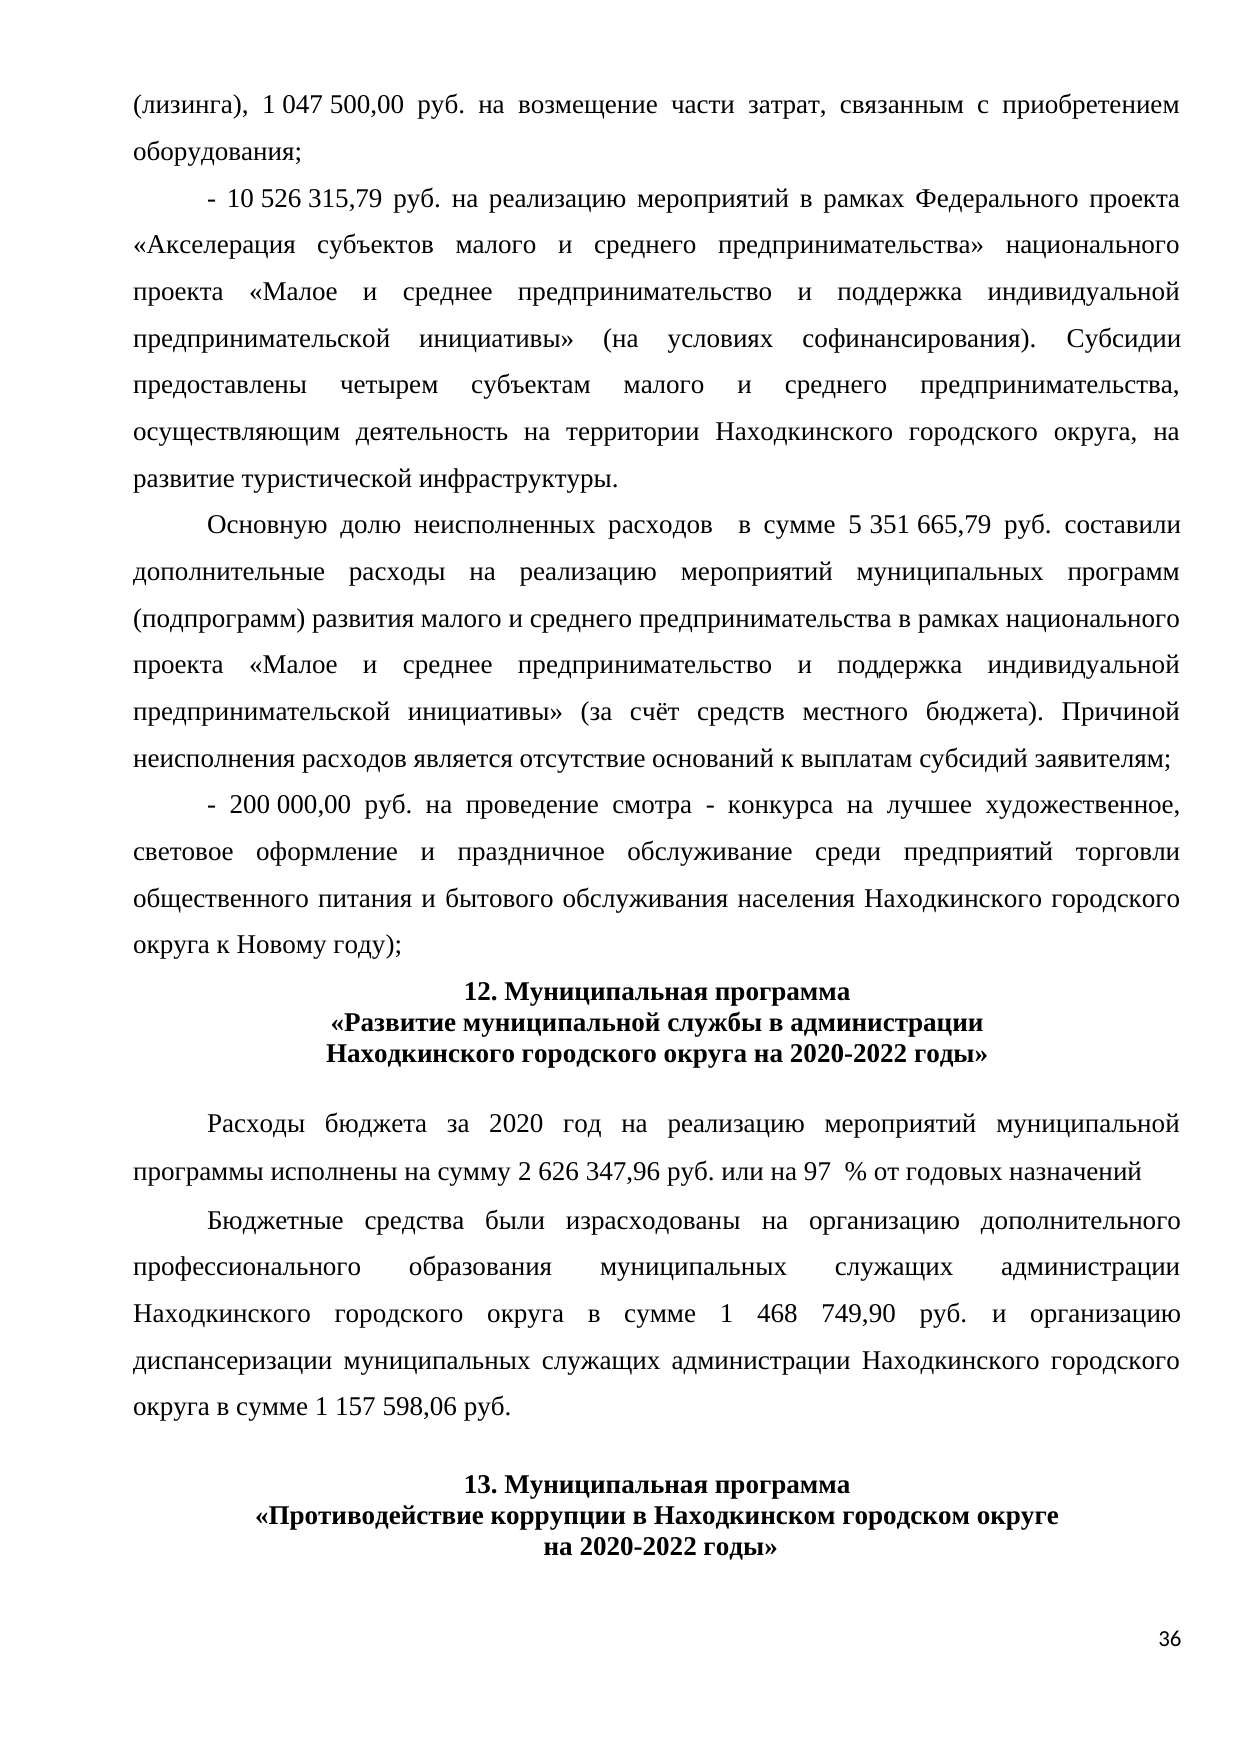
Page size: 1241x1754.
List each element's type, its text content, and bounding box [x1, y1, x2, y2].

text 12. Муниципальная программа [133, 975, 1181, 1006]
text 13. Муниципальная программа [133, 1468, 1181, 1499]
text - 10 526 315,79 руб. на реализацию мероприятий в рамках Федерального проекта «Акселерация субъектов малого и среднего предпринимательства» национального проекта «Малое и среднее предпринимательство и поддержка индивидуальной предпринимательской инициативы» (на условиях софинансирования). Субсидии предоставлены четырем субъектам малого и среднего предпринимательства, осуществляющим деятельность на территории Находкинского городского округа, на развитие туристической инфраструктуры. [133, 182, 1181, 493]
text Находкинского городского округа на 2020-2022 годы» [133, 1038, 1181, 1069]
text Бюджетные средства были израсходованы на организацию дополнительного профессионального образования муниципальных служащих администрации Находкинского городского округа в сумме 1 468 749,90 руб. и организацию диспансеризации муниципальных служащих администрации Находкинского городского округа в сумме 1 157 598,06 руб. [133, 1204, 1181, 1422]
text «Противодействие коррупции в Находкинском городском округе [133, 1499, 1181, 1531]
text «Развитие муниципальной службы в администрации [133, 1006, 1181, 1038]
text на 2020-2022 годы» [133, 1531, 1181, 1562]
text Основную долю неисполненных расходов в сумме 5 351 665,79 руб. составили дополнительные расходы на реализацию мероприятий муниципальных программ (подпрограмм) развития малого и среднего предпринимательства в рамках национального проекта «Малое и среднее предпринимательство и поддержка индивидуальной предпринимательской инициативы» (за счёт средств местного бюджета). Причиной неисполнения расходов является отсутствие оснований к выплатам субсидий заявителям; [133, 509, 1181, 773]
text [133, 89, 1181, 166]
text Расходы бюджета за 2020 год на реализацию мероприятий муниципальной программы исполнены на сумму 2 626 347,96 руб. или на 97 % от годовых назначений [133, 1107, 1181, 1187]
text - 200 000,00 руб. на проведение смотра - конкурса на лучшее художественное, световое оформление и праздничное обслуживание среди предприятий торговли общественного питания и бытового обслуживания населения Находкинского городского округа к Новому году); [133, 789, 1181, 960]
